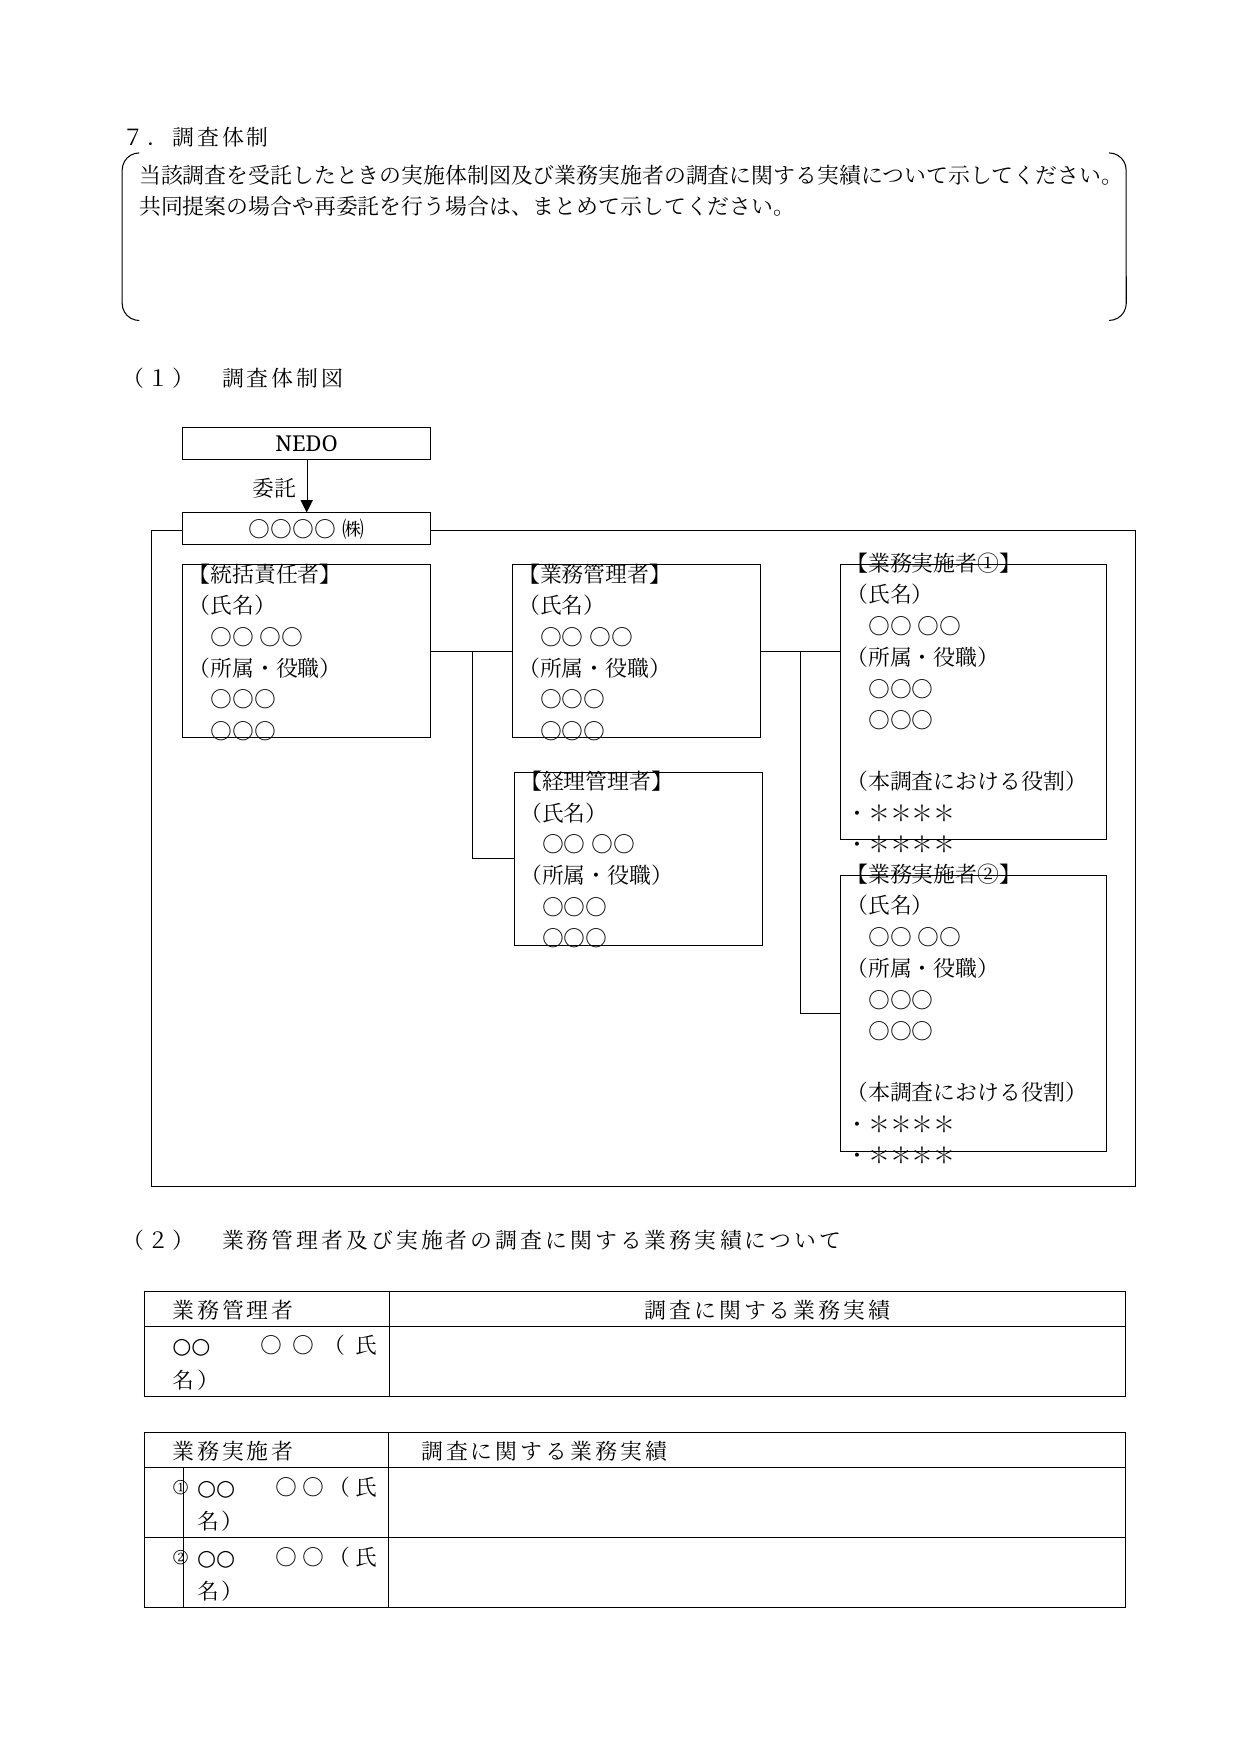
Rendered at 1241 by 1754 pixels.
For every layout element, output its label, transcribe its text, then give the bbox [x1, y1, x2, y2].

table_cell [390, 1327, 1125, 1396]
table_header 調査に関する業務実績 [389, 1433, 1125, 1467]
table_cell ○○ ○○（氏名） [145, 1327, 389, 1396]
table_cell [389, 1538, 1125, 1607]
text ７．調査体制 [122, 118, 1118, 153]
text （１） 調査体制図 [122, 360, 1118, 394]
table_cell ② [145, 1538, 183, 1607]
table_cell [389, 1468, 1125, 1537]
table_header 調査に関する業務実績 [390, 1292, 1125, 1326]
table_header 業務実施者 [145, 1433, 388, 1467]
table_header 業務管理者 [145, 1292, 389, 1326]
text （２） 業務管理者及び実施者の調査に関する業務実績について [122, 1222, 1118, 1256]
table_cell ○○ ○○（氏名） [184, 1538, 388, 1607]
table_cell ○○ ○○（氏名） [184, 1468, 388, 1537]
table_cell ① [145, 1468, 183, 1537]
